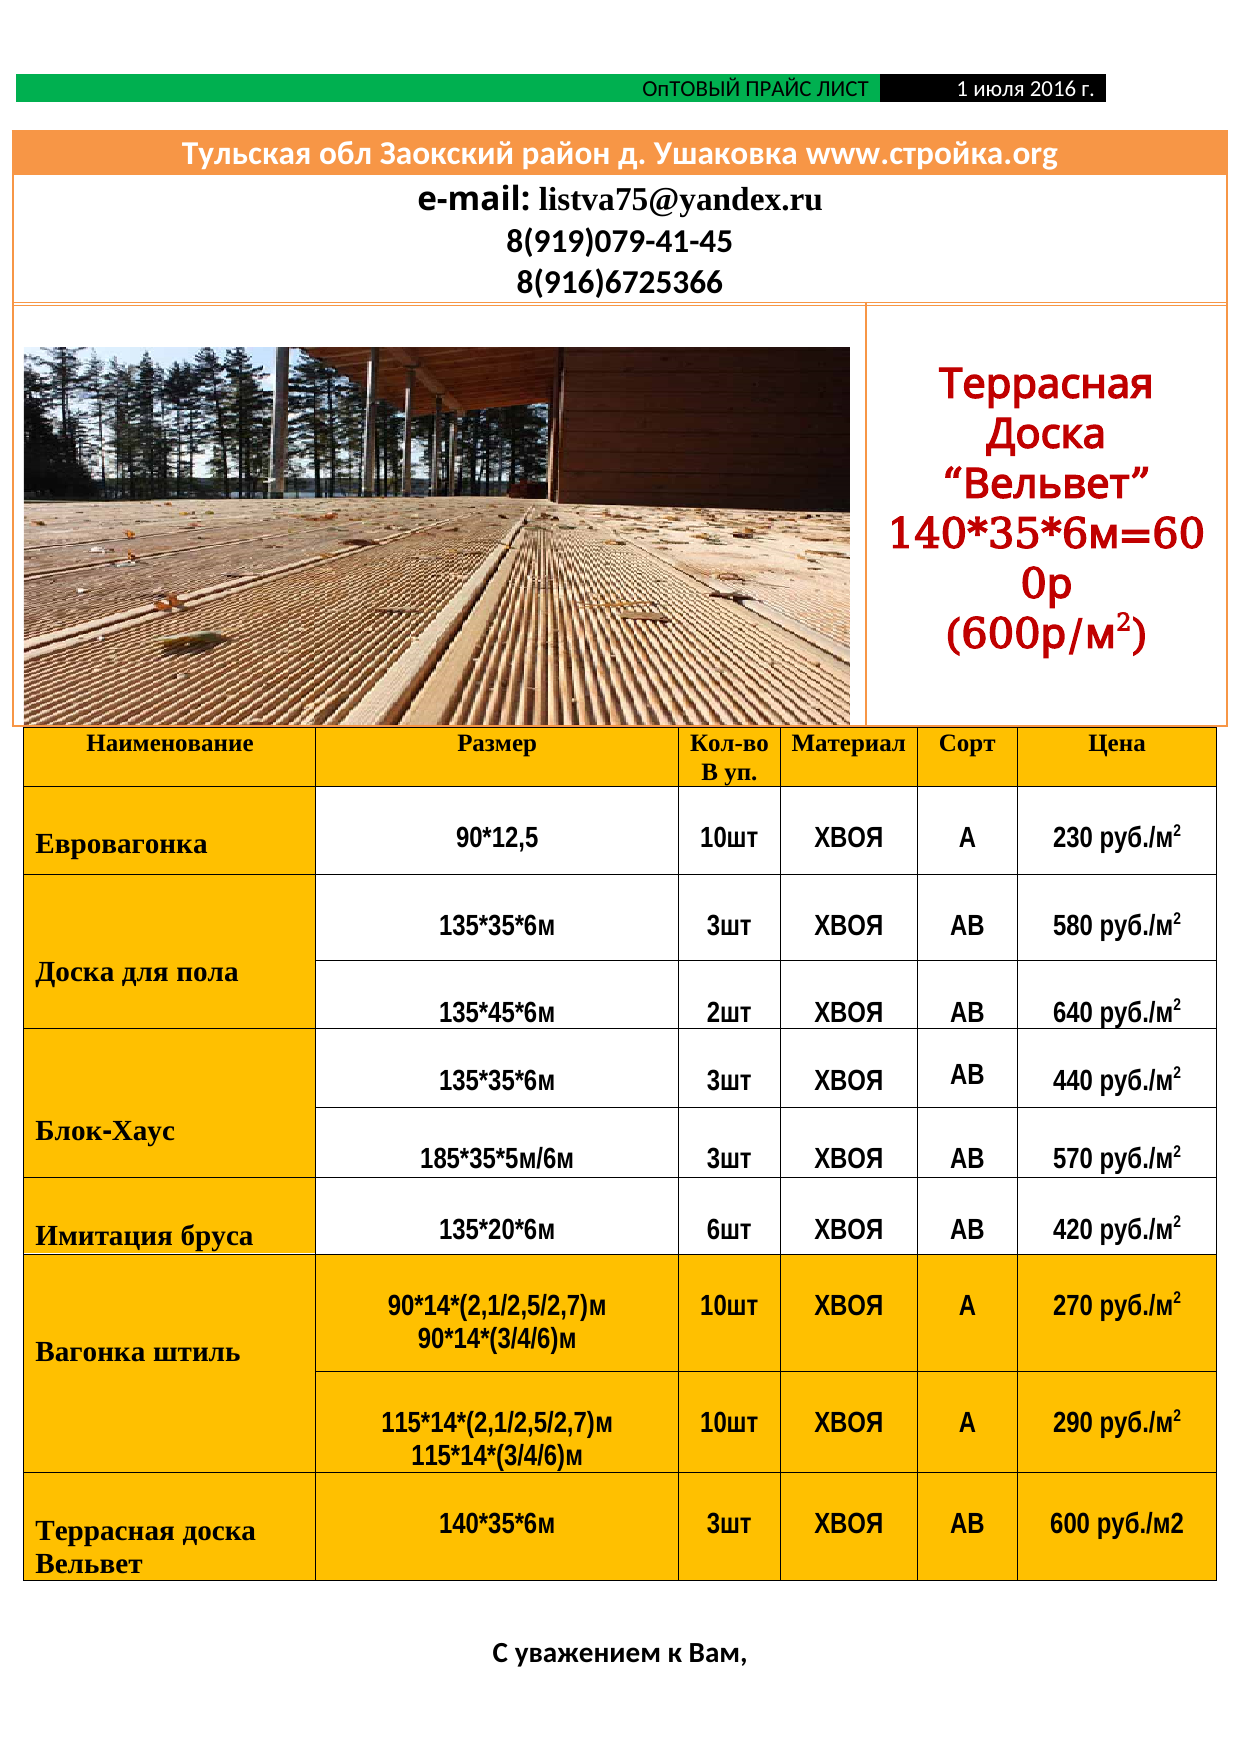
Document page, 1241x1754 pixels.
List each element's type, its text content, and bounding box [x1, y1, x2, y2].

table_cell 2шт [679, 961, 780, 1028]
table_cell AB [918, 1178, 1017, 1253]
table_cell 3шт [679, 1473, 780, 1580]
table_cell ХВОЯ [781, 961, 917, 1028]
table_cell 420 руб./м2 [1018, 1178, 1216, 1253]
table_cell 90*12,5 [316, 787, 678, 874]
table_cell 3шт [679, 1029, 780, 1107]
table_cell 440 руб./м2 [1018, 1029, 1216, 1107]
table_cell 3шт [679, 875, 780, 960]
table_header Сорт [918, 728, 1017, 786]
table_header Размер [316, 728, 678, 786]
table_cell 270 руб./м2 [1018, 1255, 1216, 1371]
table_cell ХВОЯ [781, 1255, 917, 1371]
table_cell 580 руб./м2 [1018, 875, 1216, 960]
table_cell Доска для пола [24, 875, 315, 1028]
table_cell [14, 306, 865, 725]
table_cell ХВОЯ [781, 1473, 917, 1580]
table_cell 3шт [679, 1108, 780, 1177]
table_cell Блок-Хаус [24, 1029, 315, 1177]
table_cell 10шт [679, 1372, 780, 1472]
table_cell 600 руб./м2 [1018, 1473, 1216, 1580]
table_cell Вагонка штиль [24, 1255, 315, 1472]
picture [23, 347, 850, 725]
table_cell 10шт [679, 1255, 780, 1371]
table_cell AB [918, 1108, 1017, 1177]
table_cell 135*45*6м [316, 961, 678, 1028]
table_cell 230 руб./м2 [1018, 787, 1216, 874]
table_cell Евровагонка [24, 787, 315, 874]
table_cell AB [918, 875, 1017, 960]
table_cell e-mail: listva75@yandex.ru 8(919)079-41-45 8(916)6725366 [14, 175, 1226, 302]
table_cell ХВОЯ [781, 1178, 917, 1253]
table_cell 6шт [679, 1178, 780, 1253]
table_header Наименование [24, 728, 315, 786]
table_cell 185*35*5м/6м [316, 1108, 678, 1177]
table_cell 570 руб./м2 [1018, 1108, 1216, 1177]
table_cell 10шт [679, 787, 780, 874]
table_cell 290 руб./м2 [1018, 1372, 1216, 1472]
table_cell 135*35*6м [316, 875, 678, 960]
table_header Материал [781, 728, 917, 786]
table_cell AB [918, 1473, 1017, 1580]
table_header Кол-во В уп. [679, 728, 780, 786]
table_cell Террасная Доска “Вельвет” 140*35*6м=600р (600р/м2) [867, 306, 1226, 725]
table_cell 140*35*6м [316, 1473, 678, 1580]
table_cell ХВОЯ [781, 1108, 917, 1177]
table_cell 135*35*6м [316, 1029, 678, 1107]
table_header Тульская обл Заокский район д. Ушаковка www.стройка.org [14, 132, 1226, 173]
text С уважением к Вам, [75, 1634, 1165, 1669]
table_cell 135*20*6м [316, 1178, 678, 1253]
table_header Цена [1018, 728, 1216, 786]
table_cell Имитация бруса [24, 1178, 315, 1253]
table_cell ХВОЯ [781, 1372, 917, 1472]
table_cell Террасная доска Вельвет [24, 1473, 315, 1580]
table_cell AB [918, 1029, 1017, 1107]
table_cell A [918, 1255, 1017, 1371]
table_cell 640 руб./м2 [1018, 961, 1216, 1028]
table_cell A [918, 787, 1017, 874]
table_cell A [918, 1372, 1017, 1472]
table_cell AB [918, 961, 1017, 1028]
table_cell ХВОЯ [781, 787, 917, 874]
table_cell 115*14*(2,1/2,5/2,7)м 115*14*(3/4/6)м [316, 1372, 678, 1472]
table_cell ХВОЯ [781, 875, 917, 960]
table_cell 90*14*(2,1/2,5/2,7)м 90*14*(3/4/6)м [316, 1255, 678, 1371]
table_cell ХВОЯ [781, 1029, 917, 1107]
